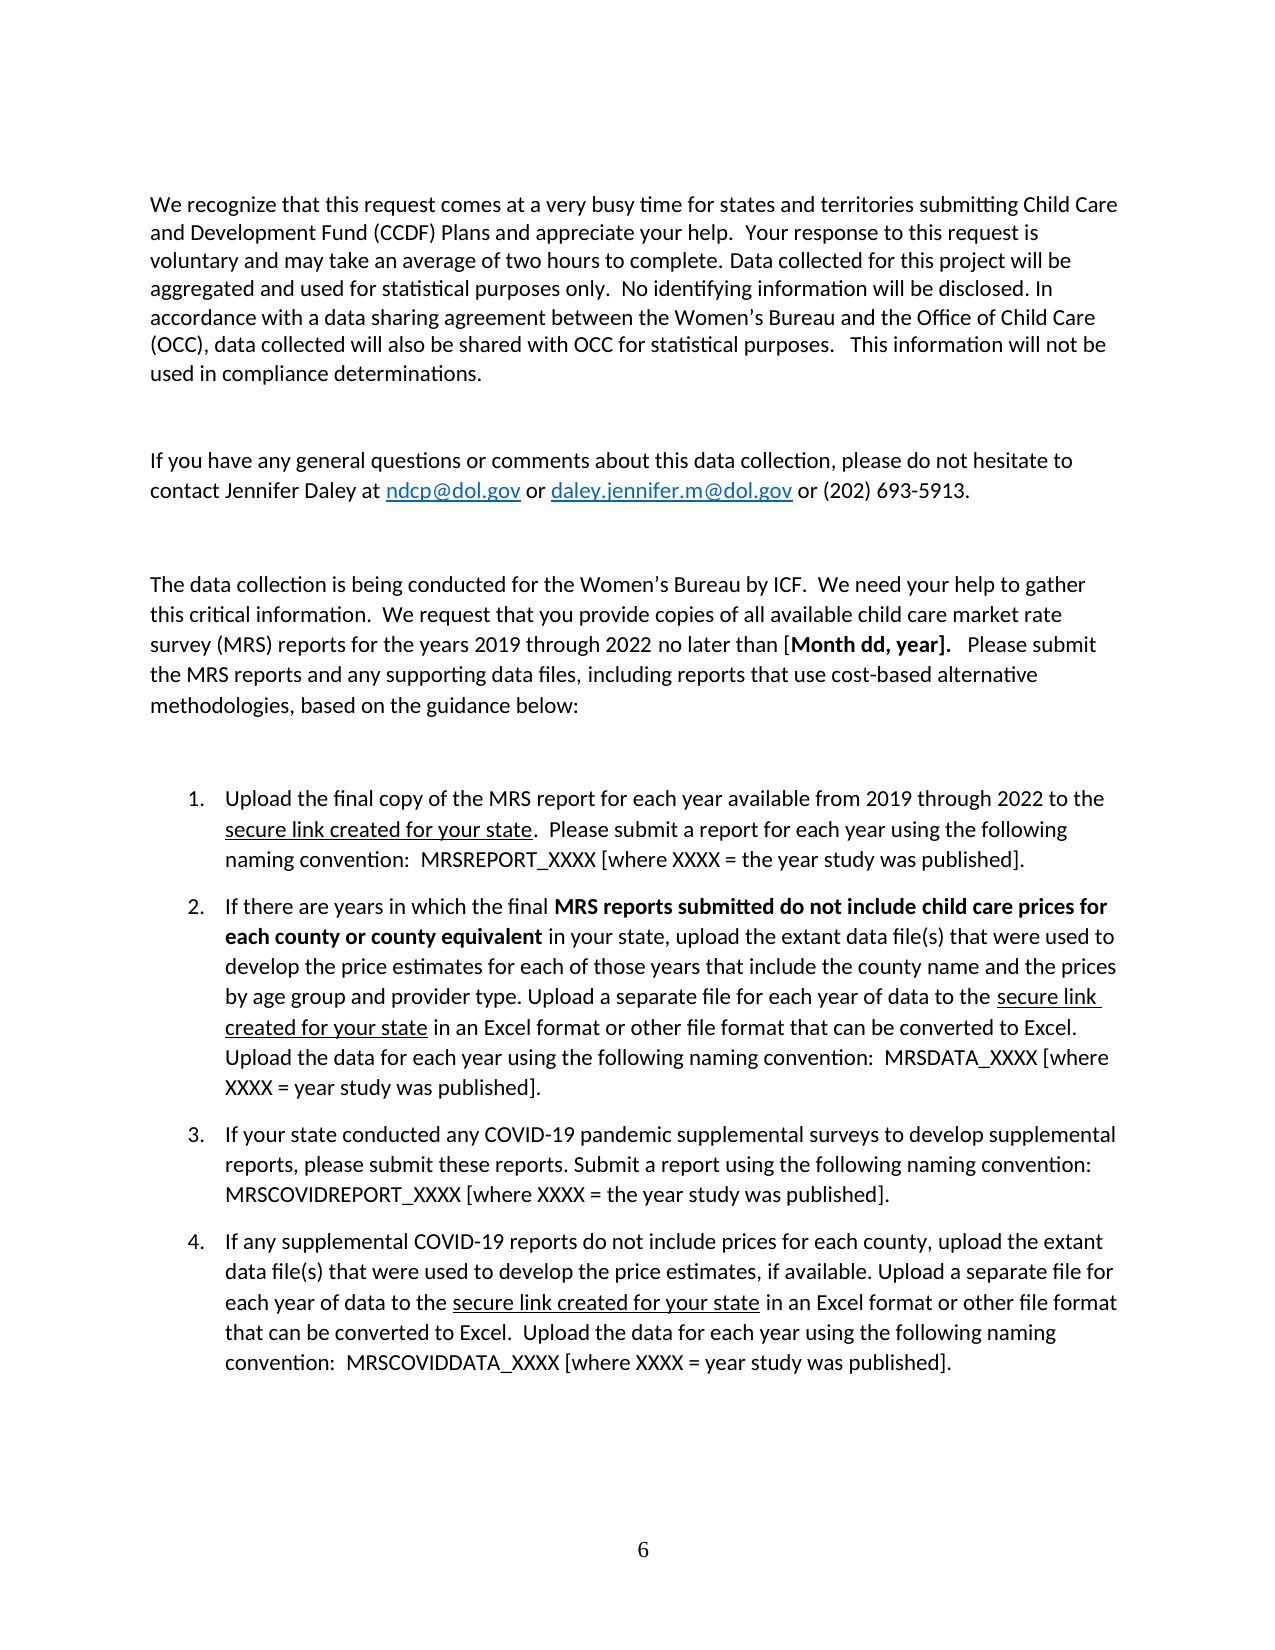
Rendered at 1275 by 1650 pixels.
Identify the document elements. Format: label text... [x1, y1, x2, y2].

list If any supplemental COVID-19 reports do not include prices for each county, upload the extant data file(s) that were used to develop the price estimates, if available. Upload a separate file for each year of data to the secure link created for your state in an Excel format or other file format that can be converted to Excel. Upload the data for each year using the following naming convention: MRSCOVIDDATA_XXXX [where XXXX = year study was published]. [187, 1227, 1125, 1376]
list Upload the final copy of the MRS report for each year available from 2019 through 2022 to the secure link created for your state. Please submit a report for each year using the following naming convention: MRSREPORT_XXXX [where XXXX = the year study was published]. [187, 784, 1125, 873]
text We recognize that this request comes at a very busy time for states and territories submitting Child Care and Development Fund (CCDF) Plans and appreciate your help. Your response to this request is voluntary and may take an average of two hours to complete. Data collected for this project will be aggregated and used for statistical purposes only. No identifying information will be disclosed. In accordance with a data sharing agreement between the Women’s Bureau and the Office of Child Care (OCC), data collected will also be shared with OCC for statistical purposes. This information will not be used in compliance determinations. [150, 191, 1125, 387]
list If your state conducted any COVID-19 pandemic supplemental surveys to develop supplemental reports, please submit these reports. Submit a report using the following naming convention: MRSCOVIDREPORT_XXXX [where XXXX = the year study was published]. [187, 1120, 1125, 1208]
list If there are years in which the final MRS reports submitted do not include child care prices for each county or county equivalent in your state, upload the extant data file(s) that were used to develop the price estimates for each of those years that include the county name and the prices by age group and provider type. Upload a separate file for each year of data to the secure link created for your state in an Excel format or other file format that can be converted to Excel. Upload the data for each year using the following naming convention: MRSDATA_XXXX [where XXXX = year study was published]. [187, 892, 1125, 1101]
text If you have any general questions or comments about this data collection, please do not hesitate to contact Jennifer Daley at ndcp@dol.gov or daley.jennifer.m@dol.gov or (202) 693-5913. [150, 446, 1125, 504]
text The data collection is being conducted for the Women’s Bureau by ICF. We need your help to gather this critical information. We request that you provide copies of all available child care market rate survey (MRS) reports for the years 2019 through 2022 no later than [Month dd, year]. Please submit the MRS reports and any supporting data files, including reports that use cost-based alternative methodologies, based on the guidance below: [150, 570, 1125, 719]
